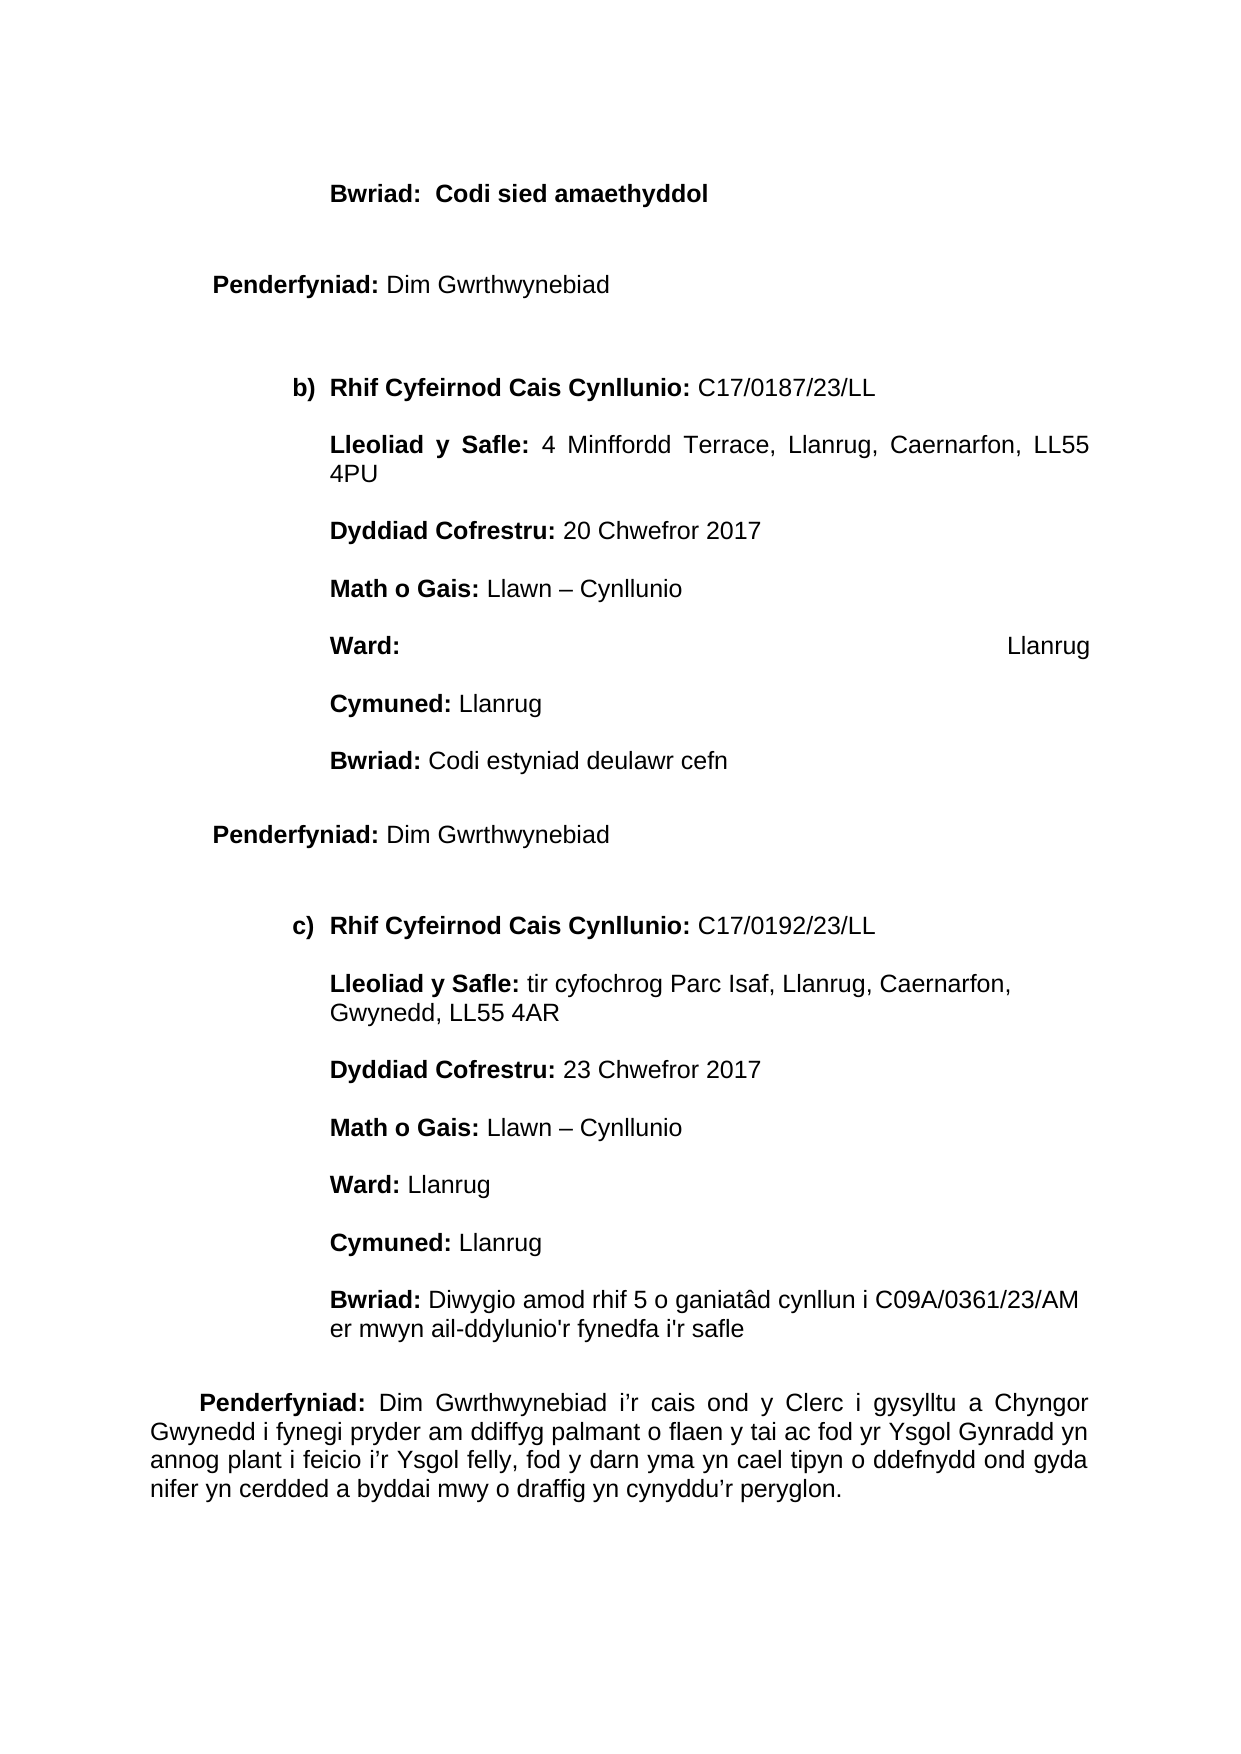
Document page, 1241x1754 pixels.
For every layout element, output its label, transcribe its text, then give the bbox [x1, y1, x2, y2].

text Penderfyniad: Dim Gwrthwynebiad i’r cais ond y Clerc i gysylltu a Chyngor Gwynedd i fynegi pryder am ddiffyg palmant o flaen y tai ac fod yr Ysgol Gynradd yn annog plant i feicio i’r Ysgol felly, fod y darn yma yn cael tipyn o ddefnydd ond gyda nifer yn cerdded a byddai mwy o draffig yn cynyddu’r peryglon. [91, 1388, 1090, 1503]
text Penderfyniad: Dim Gwrthwynebiad [150, 820, 1090, 849]
list Bwriad: Codi estyniad deulawr cefn [329, 746, 1090, 775]
list Dyddiad Cofrestru: 23 Chwefror 2017 [329, 1055, 1090, 1084]
list Math o Gais: Llawn – Cynllunio [329, 1112, 1090, 1141]
list Ward: Llanrug Cymuned: Llanrug [329, 631, 1090, 717]
list Dyddiad Cofrestru: 20 Chwefror 2017 [329, 516, 1090, 545]
list Ward: Llanrug Cymuned: Llanrug [329, 1170, 1090, 1256]
list Bwriad: Codi sied amaethyddol [329, 179, 1090, 207]
list Lleoliad y Safle: 4 Minffordd Terrace, Llanrug, Caernarfon, LL55 4PU [329, 430, 1090, 487]
text Penderfyniad: Dim Gwrthwynebiad [150, 269, 1090, 298]
list Math o Gais: Llawn – Cynllunio [329, 574, 1090, 602]
list Rhif Cyfeirnod Cais Cynllunio: C17/0192/23/LL [292, 911, 1090, 940]
list Bwriad: Diwygio amod rhif 5 o ganiatâd cynllun i C09A/0361/23/AM er mwyn ail-ddylunio'r fynedfa i'r safle [329, 1285, 1090, 1371]
list Rhif Cyfeirnod Cais Cynllunio: C17/0187/23/LL [292, 372, 1090, 401]
list Lleoliad y Safle: tir cyfochrog Parc Isaf, Llanrug, Caernarfon, Gwynedd, LL55 4AR [329, 969, 1090, 1026]
